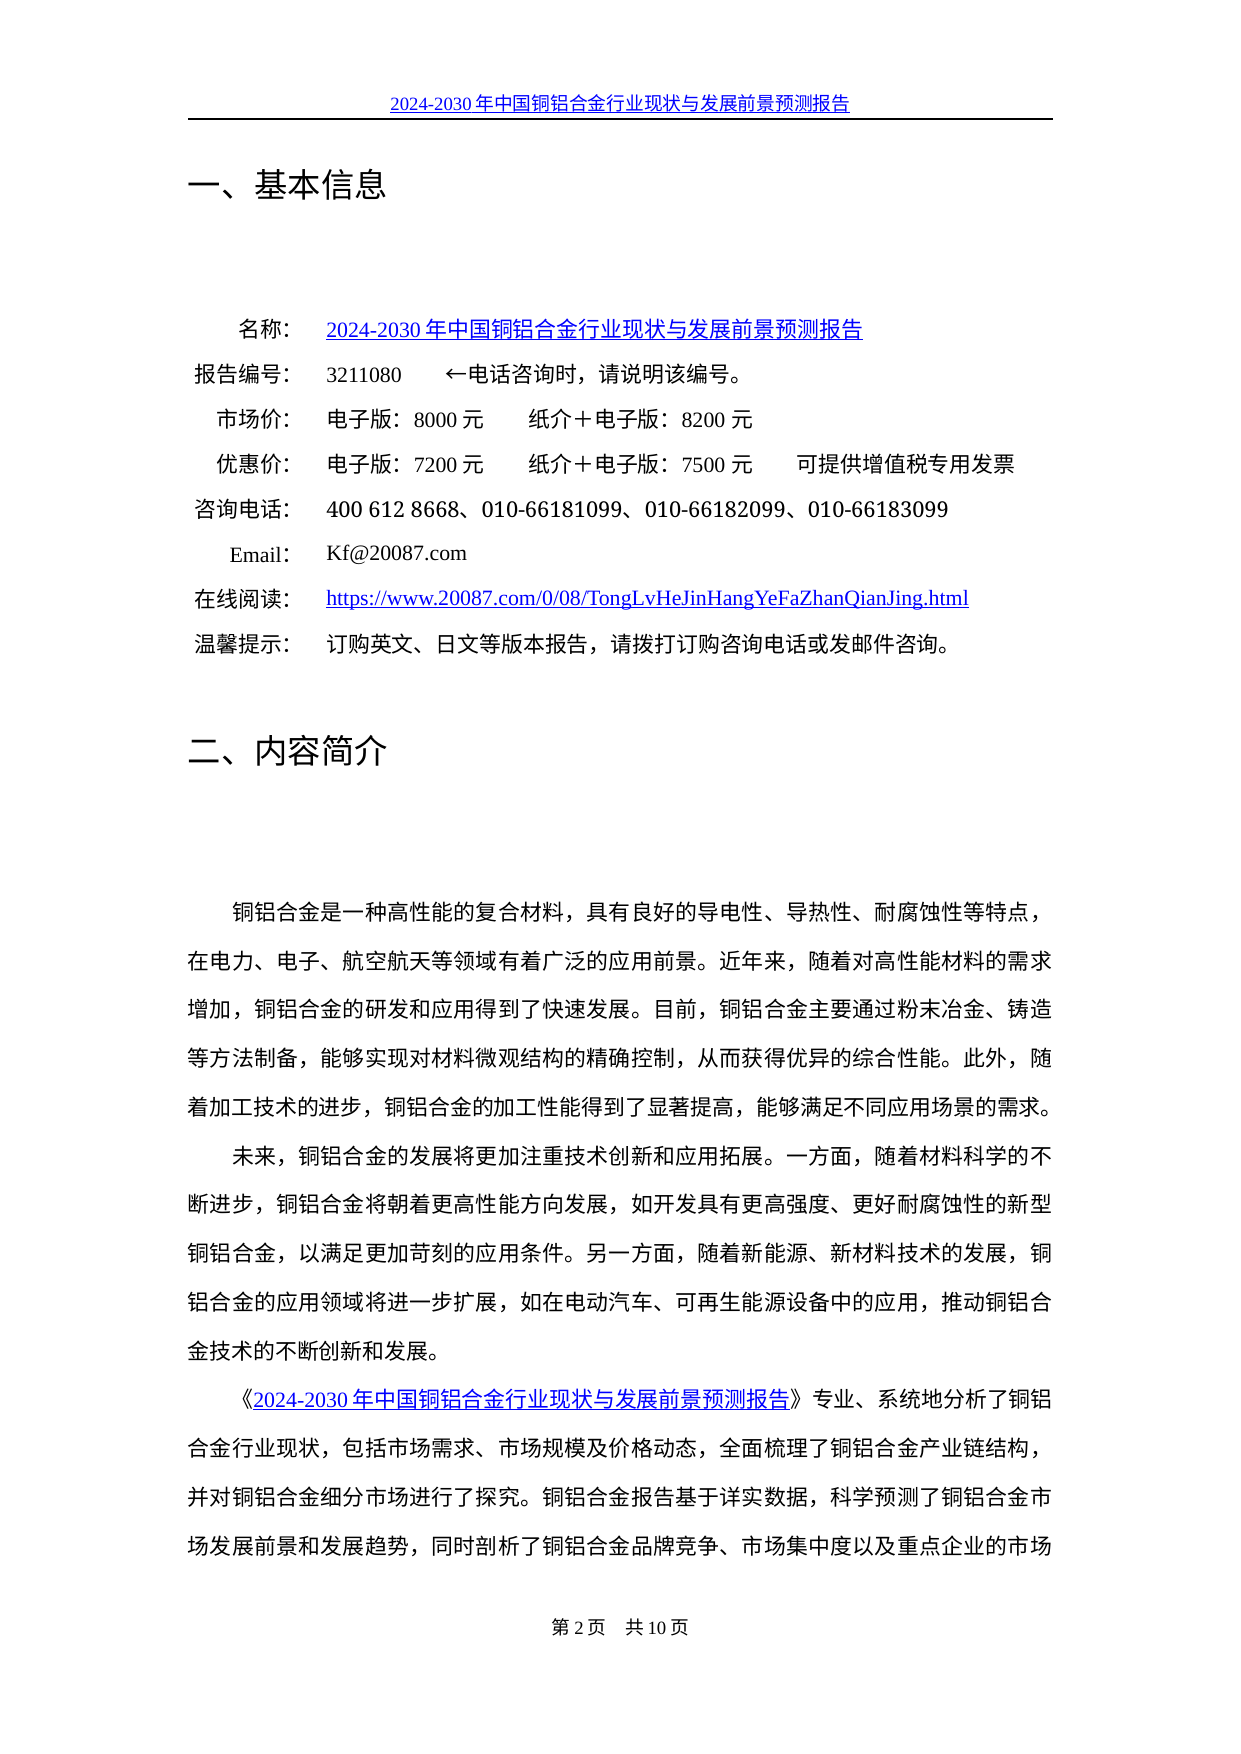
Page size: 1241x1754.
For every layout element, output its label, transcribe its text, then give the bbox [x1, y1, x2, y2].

table_cell 订购英文、日文等版本报告，请拨打订购咨询电话或发邮件咨询。 [315, 627, 1073, 672]
table_cell 400 612 8668、010-66181099、010-66182099、010-66183099 [315, 492, 1073, 537]
table_cell Kf@20087.com [315, 537, 1073, 582]
table_cell 电子版：8000 元 纸介＋电子版：8200 元 [315, 402, 1073, 447]
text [187, 894, 1053, 1561]
table_header 2024-2030年中国铜铝合金行业现状与发展前景预测报告 [315, 312, 1073, 357]
table_cell 报告编号： [167, 357, 315, 402]
table_cell 咨询电话： [167, 492, 315, 537]
table_cell 电子版：7200 元 纸介＋电子版：7500 元 可提供增值税专用发票 [315, 447, 1073, 492]
table_cell 温馨提示： [167, 627, 315, 672]
table_cell 市场价： [167, 402, 315, 447]
table_cell 3211080 ←电话咨询时，请说明该编号。 [315, 357, 1073, 402]
table_cell 优惠价： [167, 447, 315, 492]
title 一、基本信息 [187, 150, 1053, 215]
table_cell [315, 582, 1073, 627]
table_header 名称： [167, 312, 315, 357]
table_cell Email： [167, 537, 315, 582]
table_cell 在线阅读： [167, 582, 315, 627]
title 二、内容简介 [187, 717, 1053, 782]
